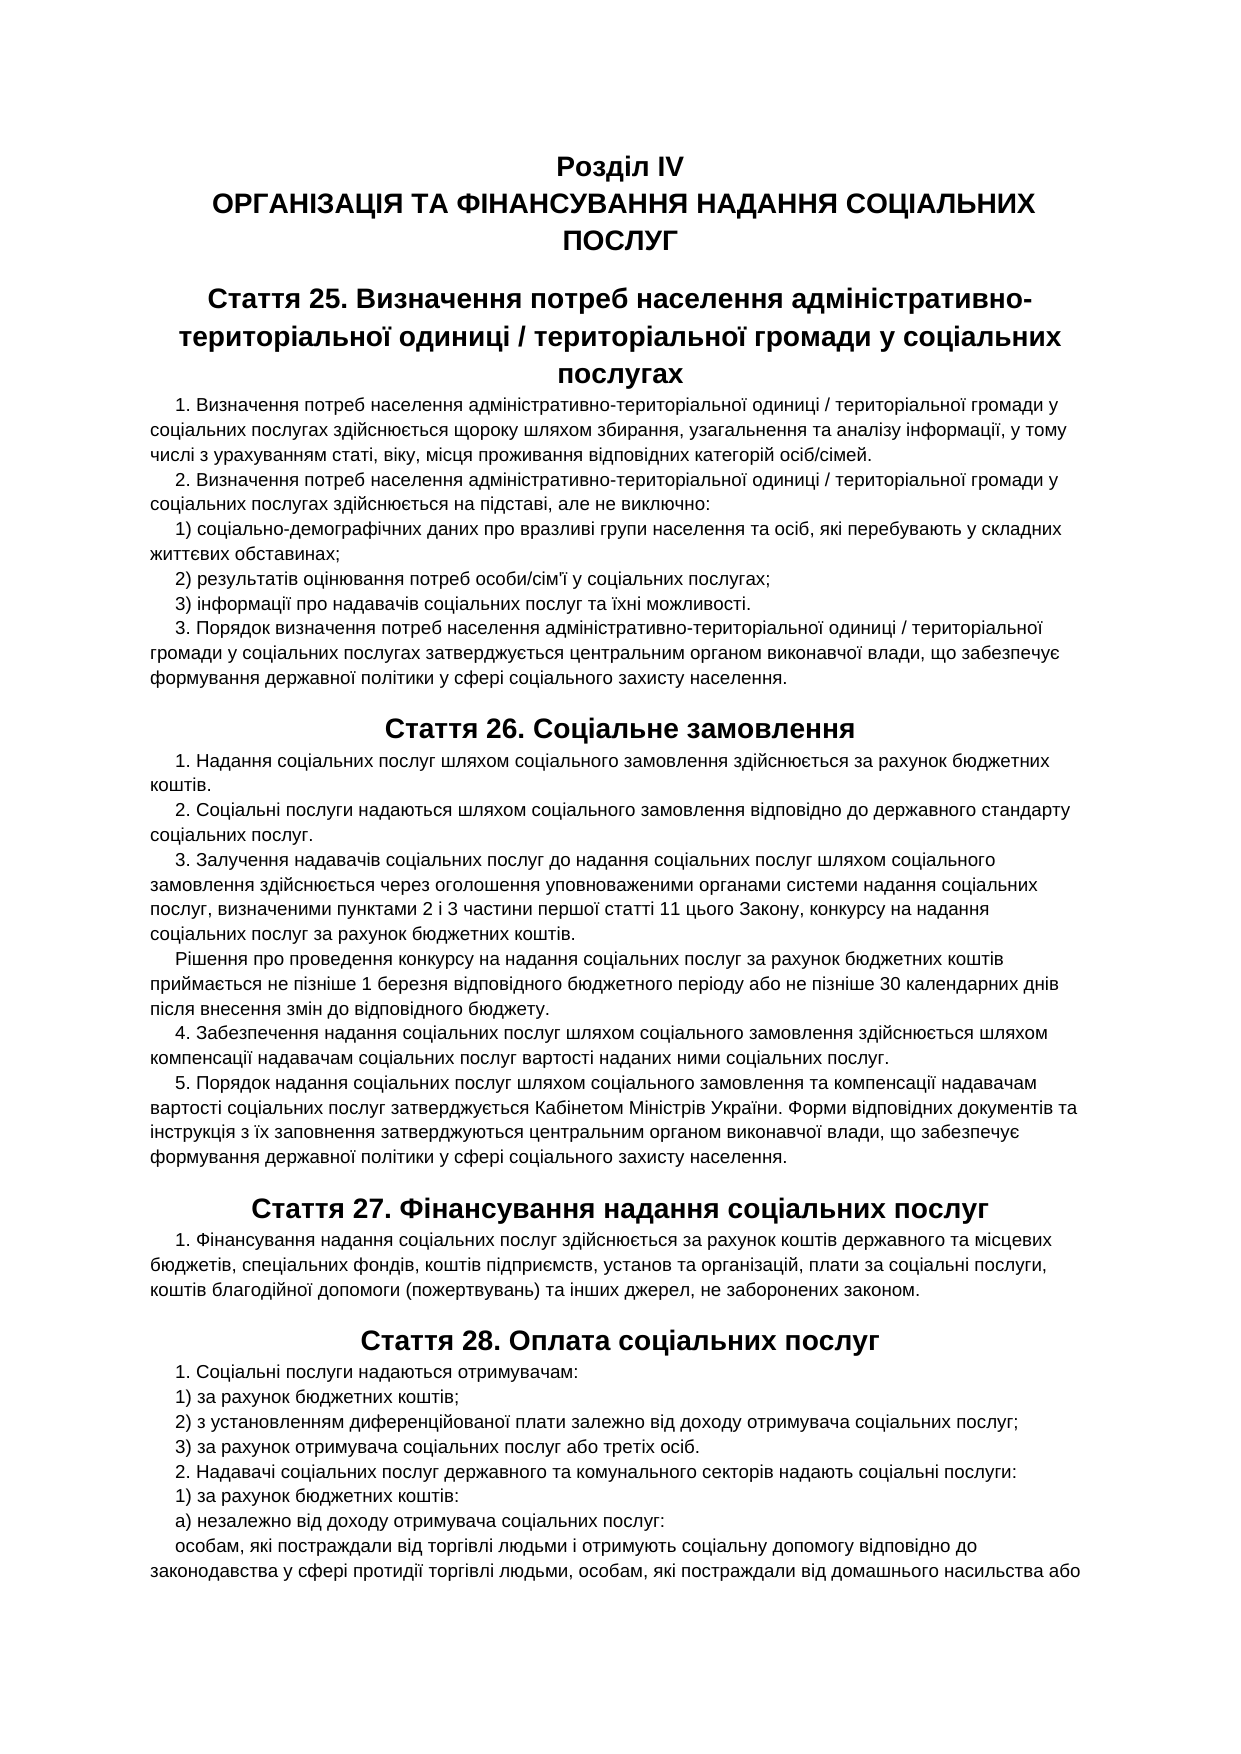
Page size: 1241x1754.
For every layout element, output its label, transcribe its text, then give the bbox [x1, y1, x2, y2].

subtitle Стаття 27. Фінансування надання соціальних послуг [150, 1192, 1090, 1224]
text 3) за рахунок отримувача соціальних послуг або третіх осіб. [150, 1436, 1090, 1457]
text 1) соціально-демографічних даних про вразливі групи населення та осіб, які перебувають у складних життєвих обставинах; [150, 518, 1090, 564]
text 1. Соціальні послуги надаються отримувачам: [150, 1361, 1090, 1383]
text 4. Забезпечення надання соціальних послуг шляхом соціального замовлення здійснюється шляхом компенсації надавачам соціальних послуг вартості наданих ними соціальних послуг. [150, 1022, 1090, 1068]
text 1. Фінансування надання соціальних послуг здійснюється за рахунок коштів державного та місцевих бюджетів, спеціальних фондів, коштів підприємств, установ та організацій, плати за соціальні послуги, коштів благодійної допомоги (пожертвувань) та інших джерел, не заборонених законом. [150, 1229, 1090, 1300]
text 2) з установленням диференційованої плати залежно від доходу отримувача соціальних послуг; [150, 1411, 1090, 1432]
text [150, 1535, 1090, 1581]
subtitle Стаття 25. Визначення потреб населення адміністративно-територіальної одиниці / територіальної громади у соціальних послугах [150, 282, 1090, 389]
text 1. Надання соціальних послуг шляхом соціального замовлення здійснюється за рахунок бюджетних коштів. [150, 749, 1090, 796]
text 2. Соціальні послуги надаються шляхом соціального замовлення відповідно до державного стандарту соціальних послуг. [150, 799, 1090, 845]
text 5. Порядок надання соціальних послуг шляхом соціального замовлення та компенсації надавачам вартості соціальних послуг затверджується Кабінетом Міністрів України. Форми відповідних документів та інструкція з їх заповнення затверджуються центральним органом виконавчої влади, що забезпечує формування державної політики у сфері соціального захисту населення. [150, 1072, 1090, 1168]
text 2. Надавачі соціальних послуг державного та комунального секторів надають соціальні послуги: [150, 1461, 1090, 1482]
subtitle Розділ IV ОРГАНІЗАЦІЯ ТА ФІНАНСУВАННЯ НАДАННЯ СОЦІАЛЬНИХ ПОСЛУГ [150, 150, 1090, 257]
text 3. Залучення надавачів соціальних послуг до надання соціальних послуг шляхом соціального замовлення здійснюється через оголошення уповноваженими органами системи надання соціальних послуг, визначеними пунктами 2 і 3 частини першої статті 11 цього Закону, конкурсу на надання соціальних послуг за рахунок бюджетних коштів. [150, 849, 1090, 944]
text 3) інформації про надавачів соціальних послуг та їхні можливості. [150, 592, 1090, 614]
text 2. Визначення потреб населення адміністративно-територіальної одиниці / територіальної громади у соціальних послугах здійснюється на підставі, але не виключно: [150, 468, 1090, 515]
text а) незалежно від доходу отримувача соціальних послуг: [150, 1510, 1090, 1532]
text 1) за рахунок бюджетних коштів: [150, 1485, 1090, 1507]
text Рішення про проведення конкурсу на надання соціальних послуг за рахунок бюджетних коштів приймається не пізніше 1 березня відповідного бюджетного періоду або не пізніше 30 календарних днів після внесення змін до відповідного бюджету. [150, 948, 1090, 1019]
subtitle Стаття 26. Соціальне замовлення [150, 712, 1090, 745]
subtitle Стаття 28. Оплата соціальних послуг [150, 1324, 1090, 1357]
text 2) результатів оцінювання потреб особи/сім'ї у соціальних послугах; [150, 567, 1090, 589]
text 1. Визначення потреб населення адміністративно-територіальної одиниці / територіальної громади у соціальних послугах здійснюється щороку шляхом збирання, узагальнення та аналізу інформації, у тому числі з урахуванням статі, віку, місця проживання відповідних категорій осіб/сімей. [150, 394, 1090, 465]
text 3. Порядок визначення потреб населення адміністративно-територіальної одиниці / територіальної громади у соціальних послугах затверджується центральним органом виконавчої влади, що забезпечує формування державної політики у сфері соціального захисту населення. [150, 617, 1090, 688]
text 1) за рахунок бюджетних коштів; [150, 1386, 1090, 1408]
